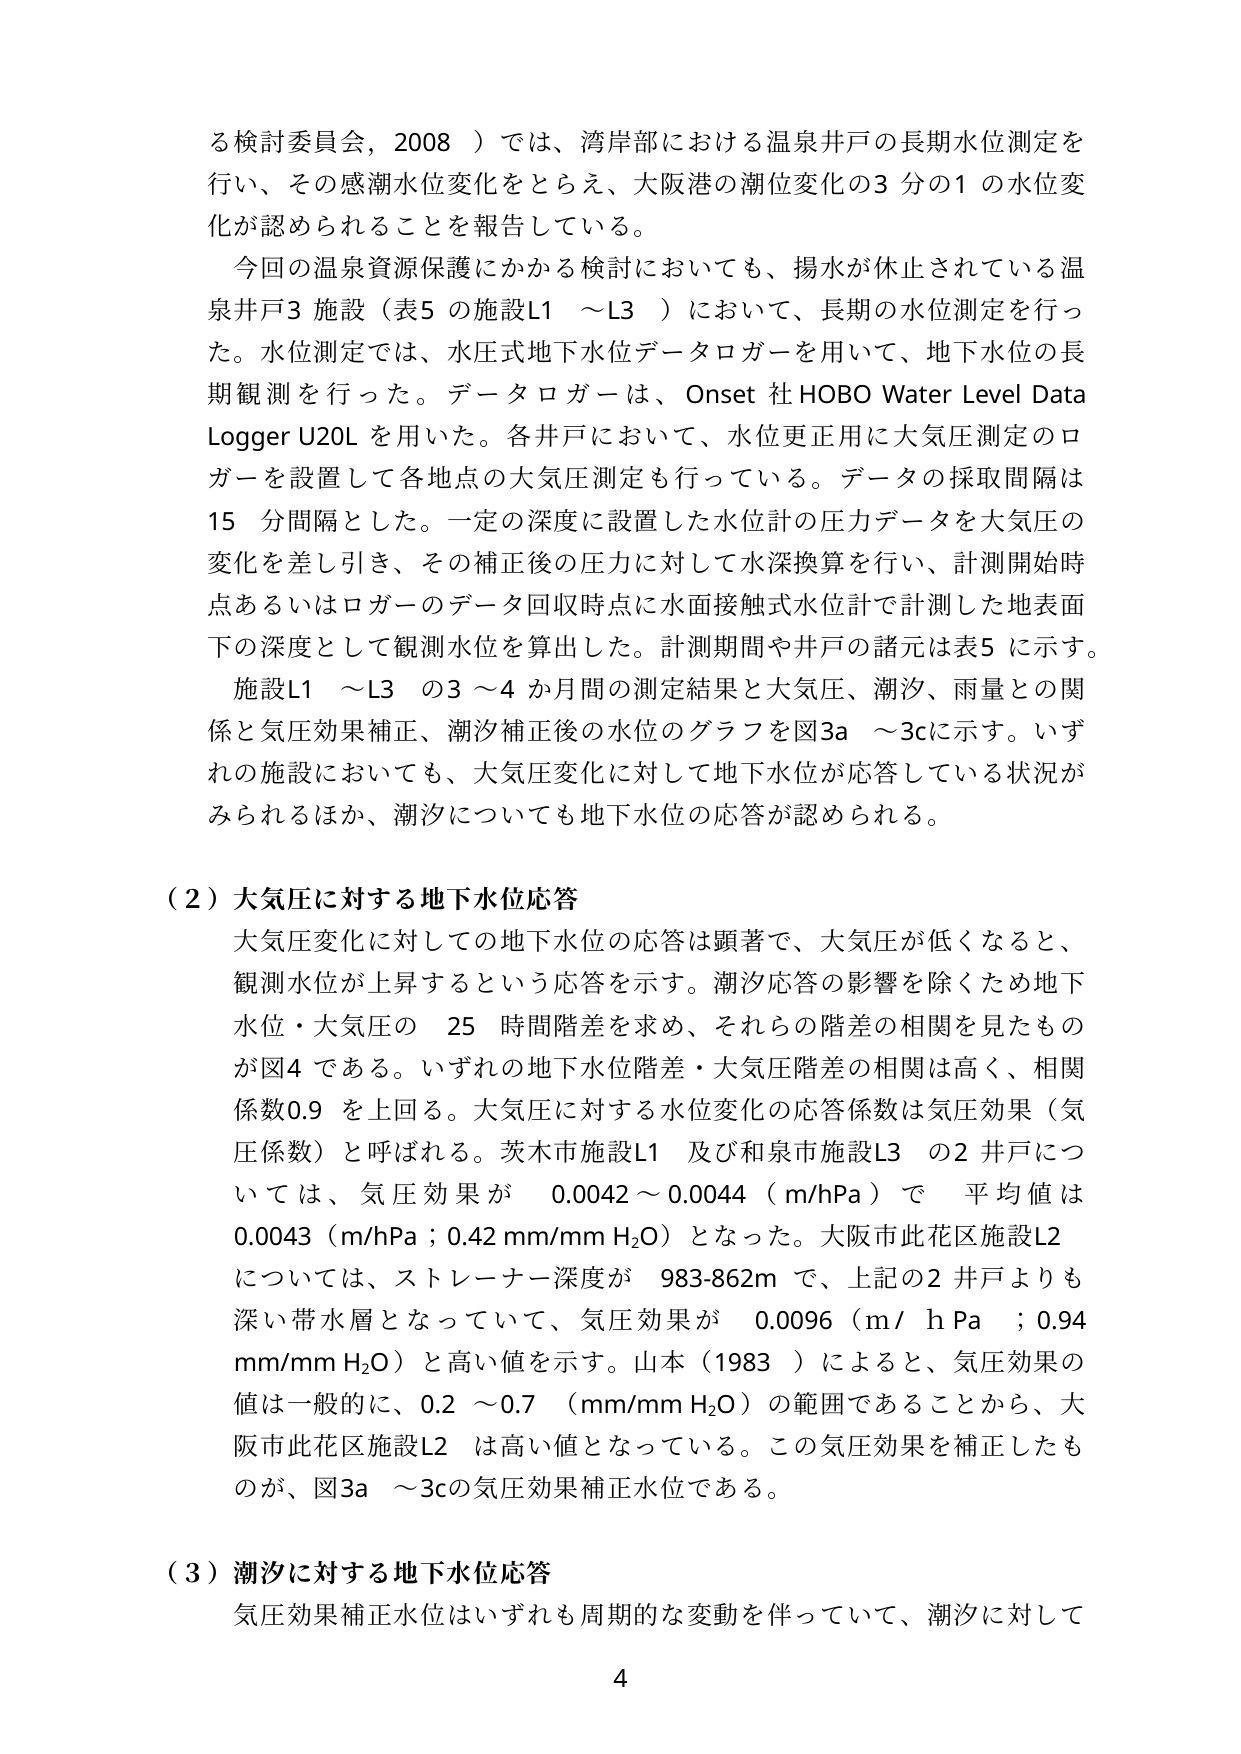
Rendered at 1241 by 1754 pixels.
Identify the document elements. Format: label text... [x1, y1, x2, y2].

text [201, 119, 1087, 246]
text （３）潮汐に対する地下水位応答 [153, 1550, 1087, 1592]
text 施設L1～L3の3～4か月間の測定結果と大気圧、潮汐、雨量との関係と気圧効果補正、潮汐補正後の水位のグラフを図3a～3cに示す。いずれの施設においても、大気圧変化に対して地下水位が応答している状況がみられるほか、潮汐についても地下水位の応答が認められる。 [201, 667, 1087, 835]
text 今回の温泉資源保護にかかる検討においても、揚水が休止されている温泉井戸3施設（表5の施設L1～L3）において、長期の水位測定を行った。水位測定では、水圧式地下水位データロガーを用いて、地下水位の長期観測を行った。データロガーは、Onset社HOBO Water Level Data Logger U20Lを用いた。各井戸において、水位更正用に大気圧測定のロガーを設置して各地点の大気圧測定も行っている。データの採取間隔は15分間隔とした。一定の深度に設置した水位計の圧力データを大気圧の変化を差し引き、その補正後の圧力に対して水深換算を行い、計測開始時点あるいはロガーのデータ回収時点に水面接触式水位計で計測した地表面下の深度として観測水位を算出した。計測期間や井戸の諸元は表5に示す。 [201, 246, 1087, 667]
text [153, 1592, 1087, 1634]
text （２）大気圧に対する地下水位応答 [153, 877, 1087, 919]
text 大気圧変化に対しての地下水位の応答は顕著で、大気圧が低くなると、観測水位が上昇するという応答を示す。潮汐応答の影響を除くため地下水位・大気圧の 25 時間階差を求め、それらの階差の相関を見たものが図4である。いずれの地下水位階差・大気圧階差の相関は高く、相関係数0.9を上回る。大気圧に対する水位変化の応答係数は気圧効果（気圧係数）と呼ばれる。茨木市施設L1及び和泉市施設L3の2井戸については、気圧効果が 0.0042～0.0044（m/hPa）で 平均値は0.0043（m/hPa；0.42 mm/mm H2O）となった。大阪市此花区施設L2については、ストレーナー深度が 983-862m で、上記の2井戸よりも深い帯水層となっていて、気圧効果が 0.0096（ｍ/ｈPa；0.94 mm/mm H2O）と高い値を示す。山本（1983）によると、気圧効果の値は一般的に、0.2～0.7 （mm/mm H2O）の範囲であることから、大阪市此花区施設L2は高い値となっている。この気圧効果を補正したものが、図3a～3cの気圧効果補正水位である。 [153, 919, 1087, 1508]
